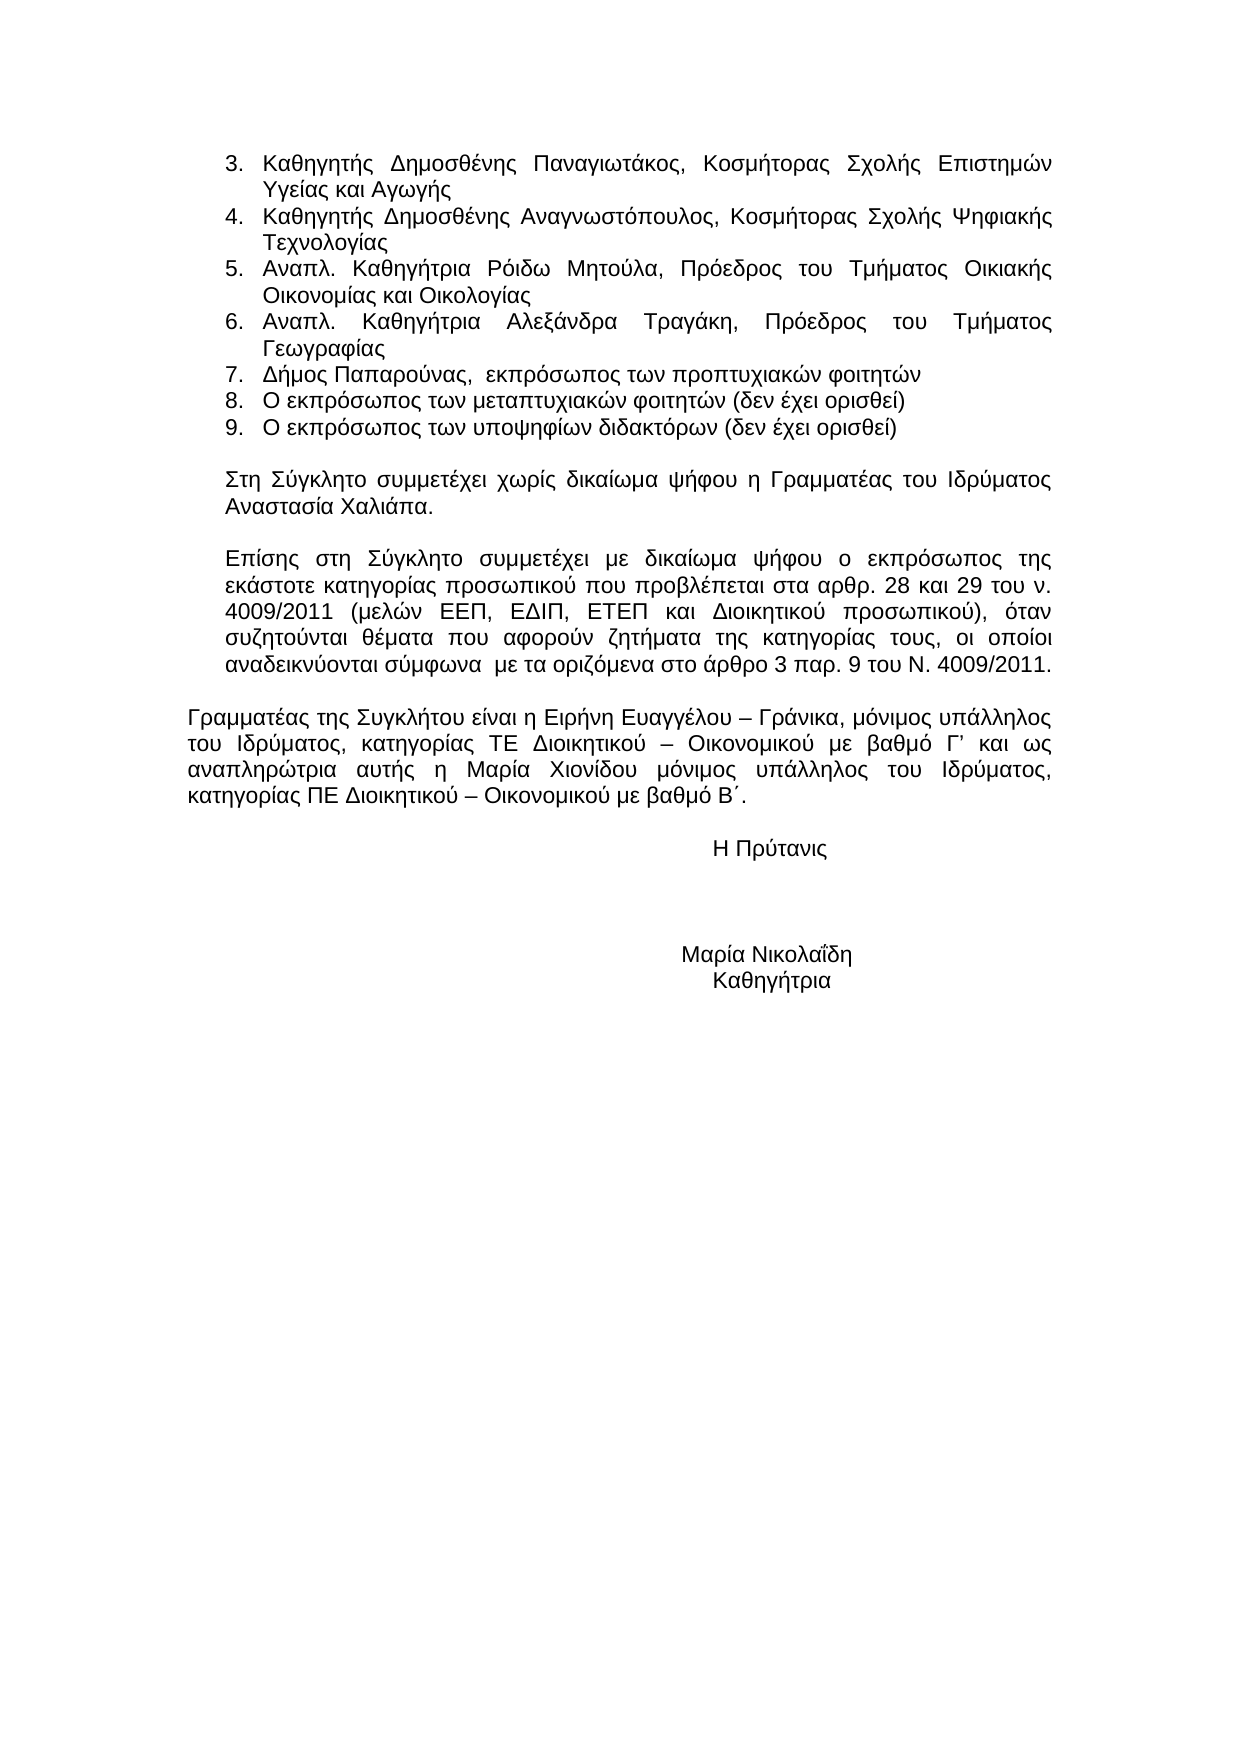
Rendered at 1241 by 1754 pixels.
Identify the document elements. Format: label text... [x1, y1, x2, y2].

list Ο εκπρόσωπος των υποψηφίων διδακτόρων (δεν έχει ορισθεί) [225, 413, 1053, 440]
text Στη Σύγκλητο συμμετέχει χωρίς δικαίωμα ψήφου η Γραμματέας του Ιδρύματος Αναστασία Χαλιάπα. [225, 466, 1053, 519]
text Μαρία Νικολαΐδη [637, 941, 1053, 967]
text Καθηγήτρια [225, 967, 1053, 993]
text Γραμματέας της Συγκλήτου είναι η Ειρήνη Ευαγγέλου – Γράνικα, μόνιμος υπάλληλος του Ιδρύματος, κατηγορίας ΤΕ Διοικητικού – Οικονομικού με βαθμό Γ’ και ως αναπληρώτρια αυτής η Μαρία Χιονίδου μόνιμος υπάλληλος του Ιδρύματος, κατηγορίας ΠΕ Διοικητικού – Οικονομικού με βαθμό Β΄. [187, 703, 1053, 809]
list Αναπλ. Καθηγήτρια Ρόιδω Μητούλα, Πρόεδρος του Τμήματος Οικιακής Οικονομίας και Οικολογίας [225, 255, 1053, 308]
list Καθηγητής Δημοσθένης Αναγνωστόπουλος, Κοσμήτορας Σχολής Ψηφιακής Τεχνολογίας [225, 203, 1053, 255]
list Καθηγητής Δημοσθένης Παναγιωτάκος, Κοσμήτορας Σχολής Επιστημών Υγείας και Αγωγής [225, 150, 1053, 203]
text Η Πρύτανις [675, 835, 1053, 862]
text Επίσης στη Σύγκλητο συμμετέχει με δικαίωμα ψήφου ο εκπρόσωπος της εκάστοτε κατηγορίας προσωπικού που προβλέπεται στα αρθρ. 28 και 29 του ν. 4009/2011 (μελών ΕΕΠ, ΕΔΙΠ, ΕΤΕΠ και Διοικητικού προσωπικού), όταν συζητούνται θέματα που αφορούν ζητήματα της κατηγορίας τους, οι οποίοι αναδεικνύονται σύμφωνα με τα οριζόμενα στο άρθρο 3 παρ. 9 του Ν. 4009/2011. [225, 545, 1053, 677]
list Ο εκπρόσωπος των μεταπτυχιακών φοιτητών (δεν έχει ορισθεί) [225, 387, 1053, 413]
list Αναπλ. Καθηγήτρια Αλεξάνδρα Τραγάκη, Πρόεδρος του Τμήματος Γεωγραφίας [225, 308, 1053, 361]
list Δήμος Παπαρούνας, εκπρόσωπος των προπτυχιακών φοιτητών [225, 361, 1053, 387]
